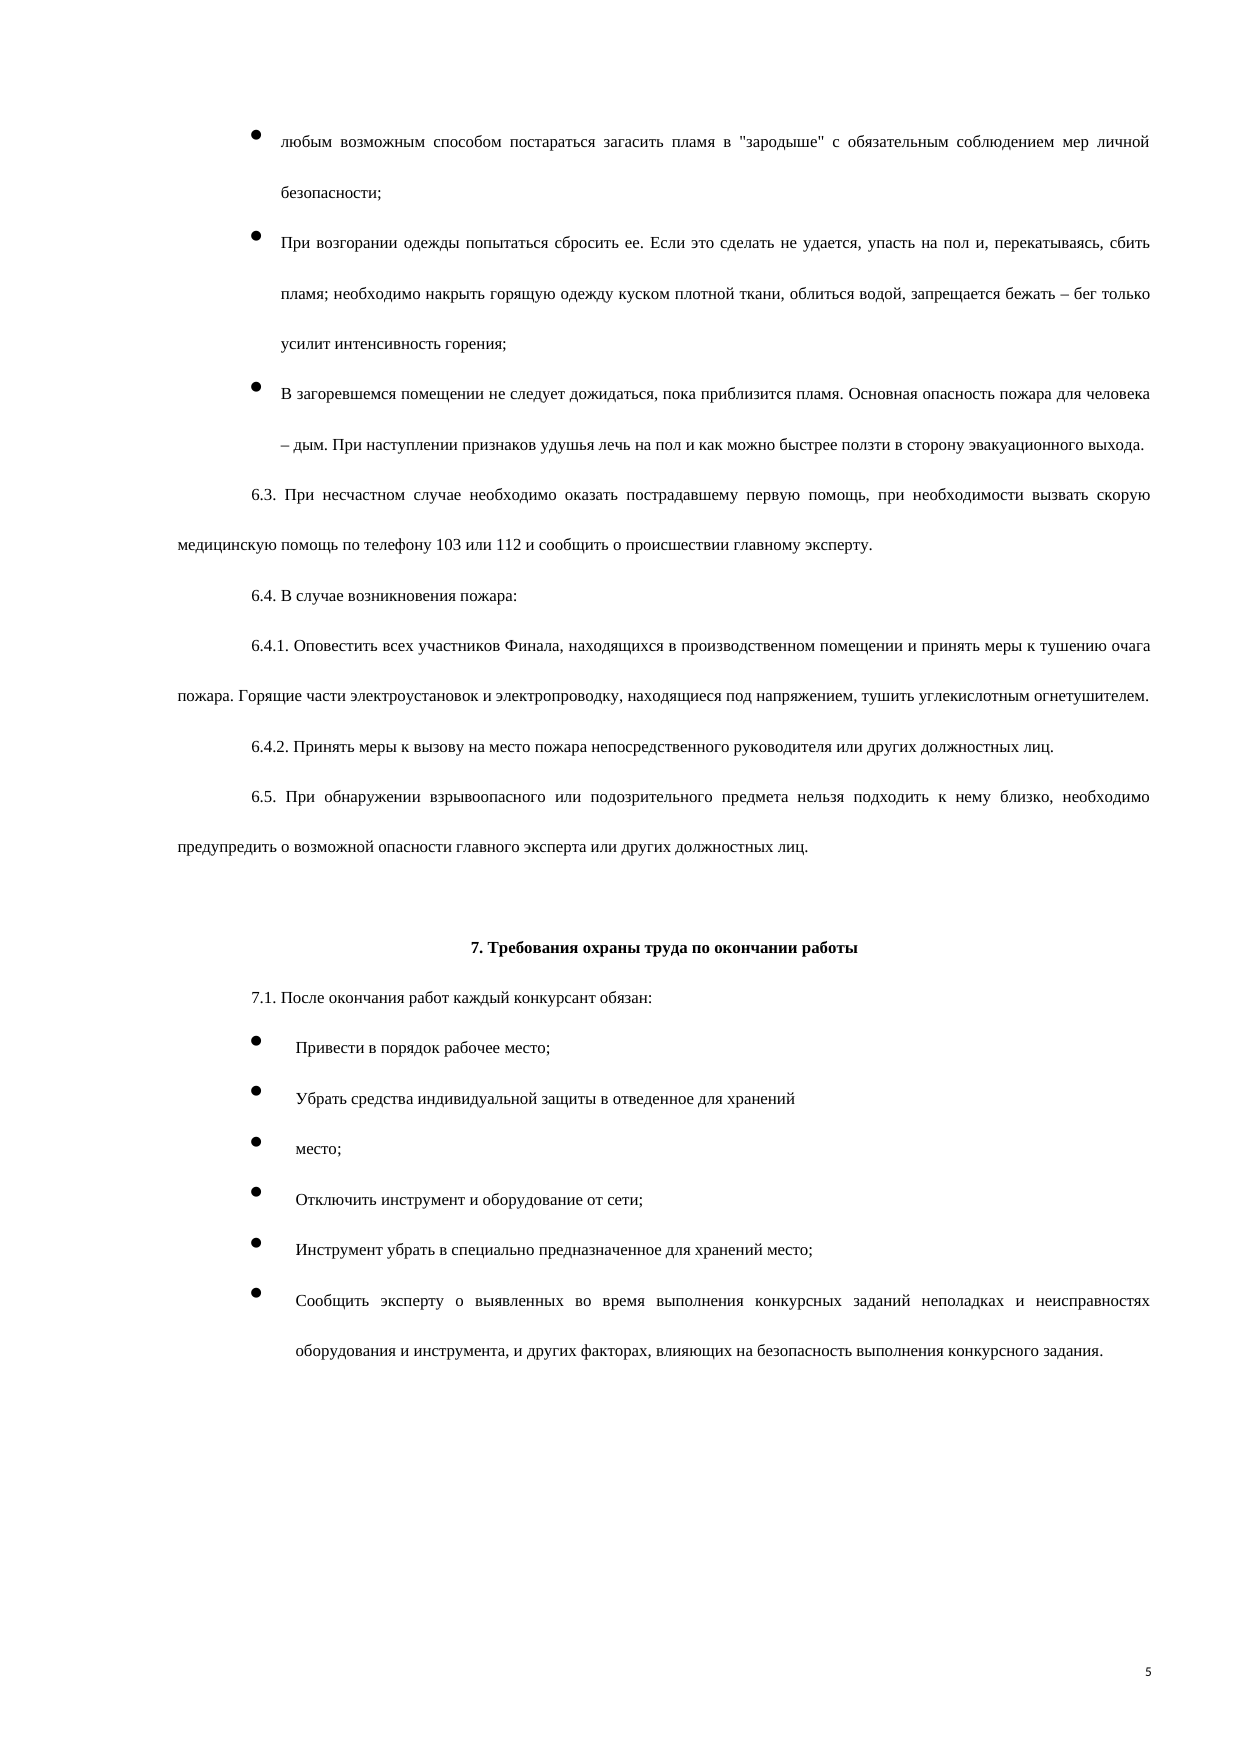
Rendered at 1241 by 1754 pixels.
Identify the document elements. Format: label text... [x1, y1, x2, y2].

text 6.4. В случае возникновения пожара: [177, 571, 1152, 605]
text 6.4.2. Принять меры к вызову на место пожара непосредственного руководителя или других должностных лиц. [177, 722, 1152, 756]
list Инструмент убрать в специально предназначенное для хранений место; [251, 1226, 1152, 1259]
text 7.1. После окончания работ каждый конкурсант обязан: [177, 974, 1152, 1007]
list В загоревшемся помещении не следует дожидаться, пока приблизится пламя. Основная опасность пожара для человека – дым. При наступлении признаков удушья лечь на пол и как можно быстрее ползти в сторону эвакуационного выхода. [251, 370, 1152, 454]
list Отключить инструмент и оборудование от сети; [251, 1175, 1152, 1209]
subtitle 7. Требования охраны труда по окончании работы [177, 923, 1152, 957]
list Привести в порядок рабочее место; [251, 1024, 1152, 1058]
list Убрать средства индивидуальной защиты в отведенное для хранений [251, 1074, 1152, 1108]
text 6.4.1. Оповестить всех участников Финала, находящихся в производственном помещении и принять меры к тушению очага пожара. Горящие части электроустановок и электропроводку, находящиеся под напряжением, тушить углекислотным огнетушителем. [177, 622, 1152, 705]
list Сообщить эксперту о выявленных во время выполнения конкурсных заданий неполадках и неисправностях оборудования и инструмента, и других факторах, влияющих на безопасность выполнения конкурсного задания. [251, 1276, 1152, 1360]
text 6.3. При несчастном случае необходимо оказать пострадавшему первую помощь, при необходимости вызвать скорую медицинскую помощь по телефону 103 или 112 и сообщить о происшествии главному эксперту. [177, 471, 1152, 554]
text 6.5. При обнаружении взрывоопасного или подозрительного предмета нельзя подходить к нему близко, необходимо предупредить о возможной опасности главного эксперта или других должностных лиц. [177, 772, 1152, 856]
list При возгорании одежды попытаться сбросить ее. Если это сделать не удается, упасть на пол и, перекатываясь, сбить пламя; необходимо накрыть горящую одежду куском плотной ткани, облиться водой, запрещается бежать – бег только усилит интенсивность горения; [251, 219, 1152, 353]
list место; [251, 1125, 1152, 1158]
list любым возможным способом постараться загасить пламя в "зародыше" с обязательным соблюдением мер личной безопасности; [251, 118, 1152, 202]
